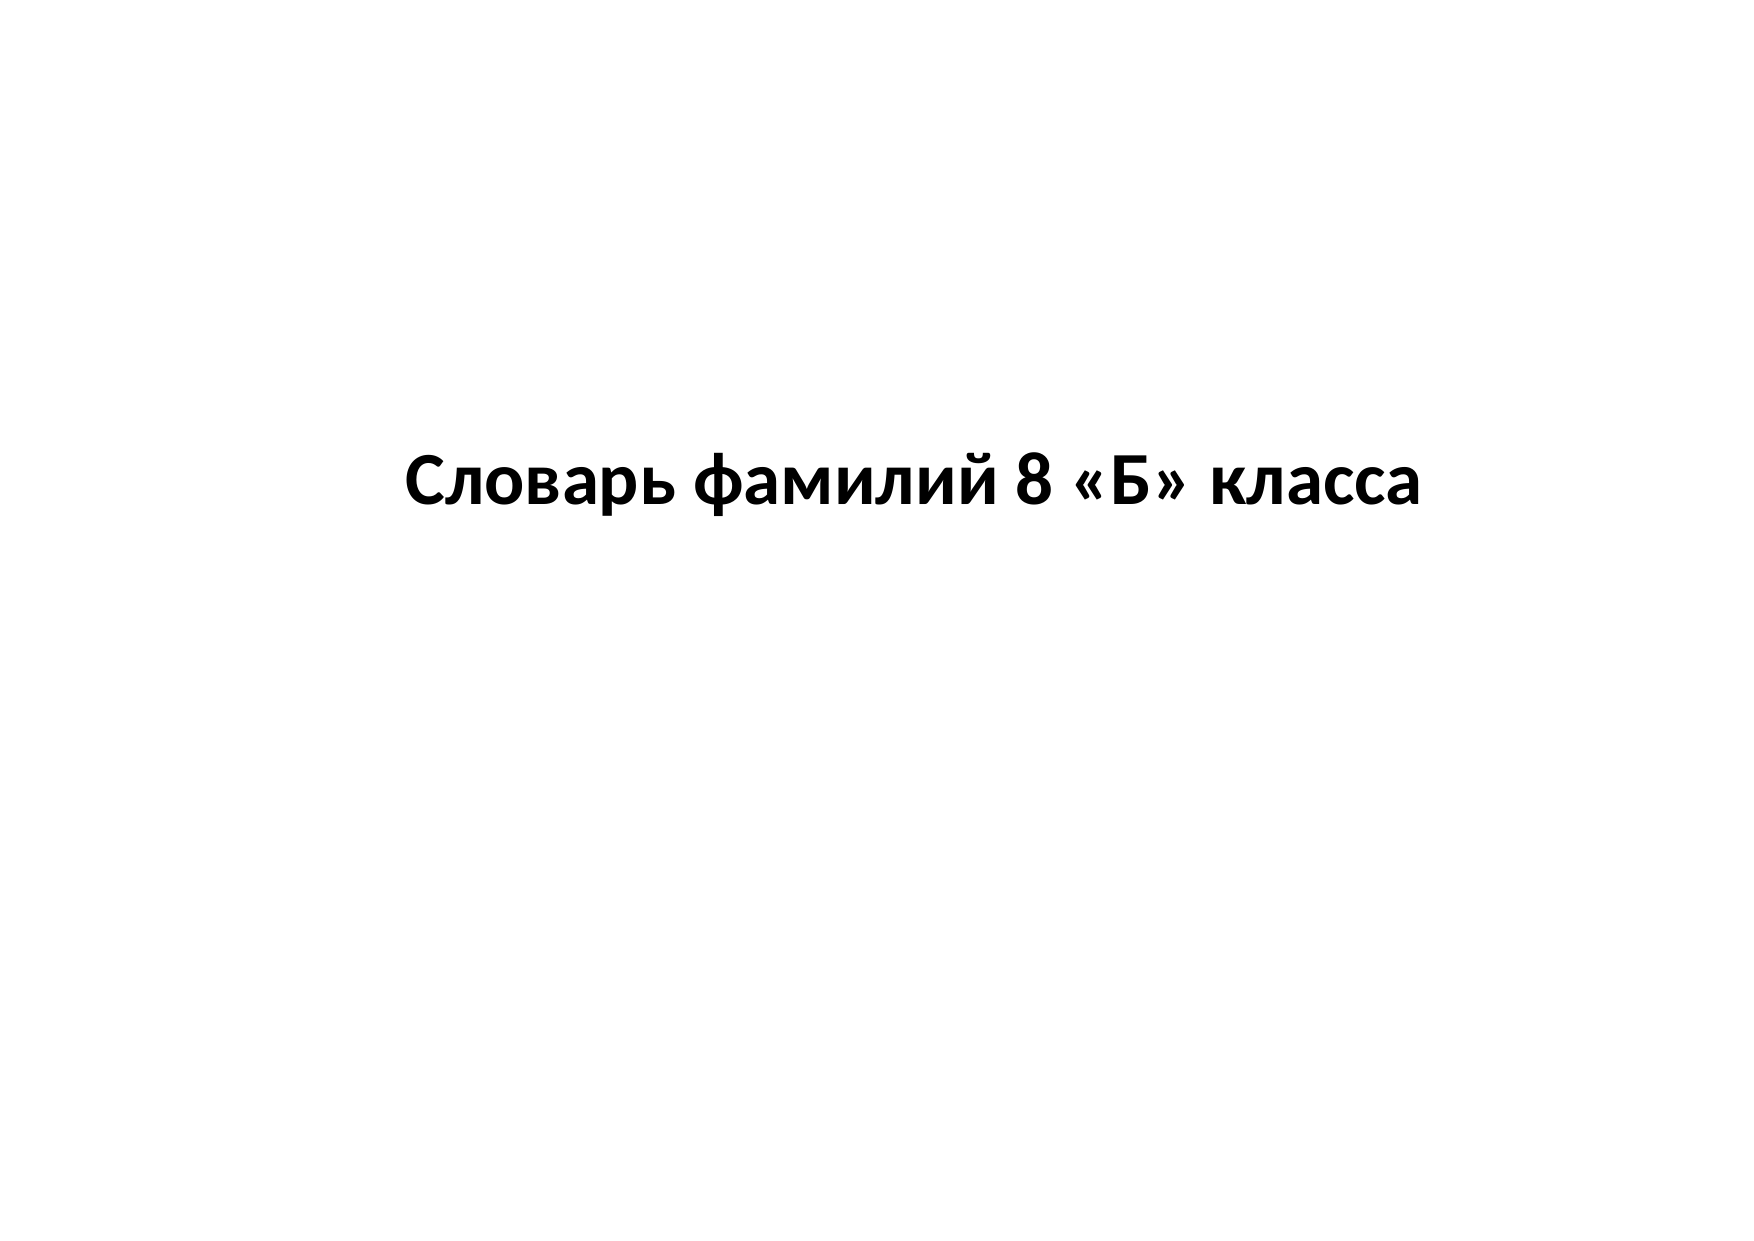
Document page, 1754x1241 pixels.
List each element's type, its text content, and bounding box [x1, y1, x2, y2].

text Словарь фамилий 8 «Б» класса [150, 432, 1604, 523]
